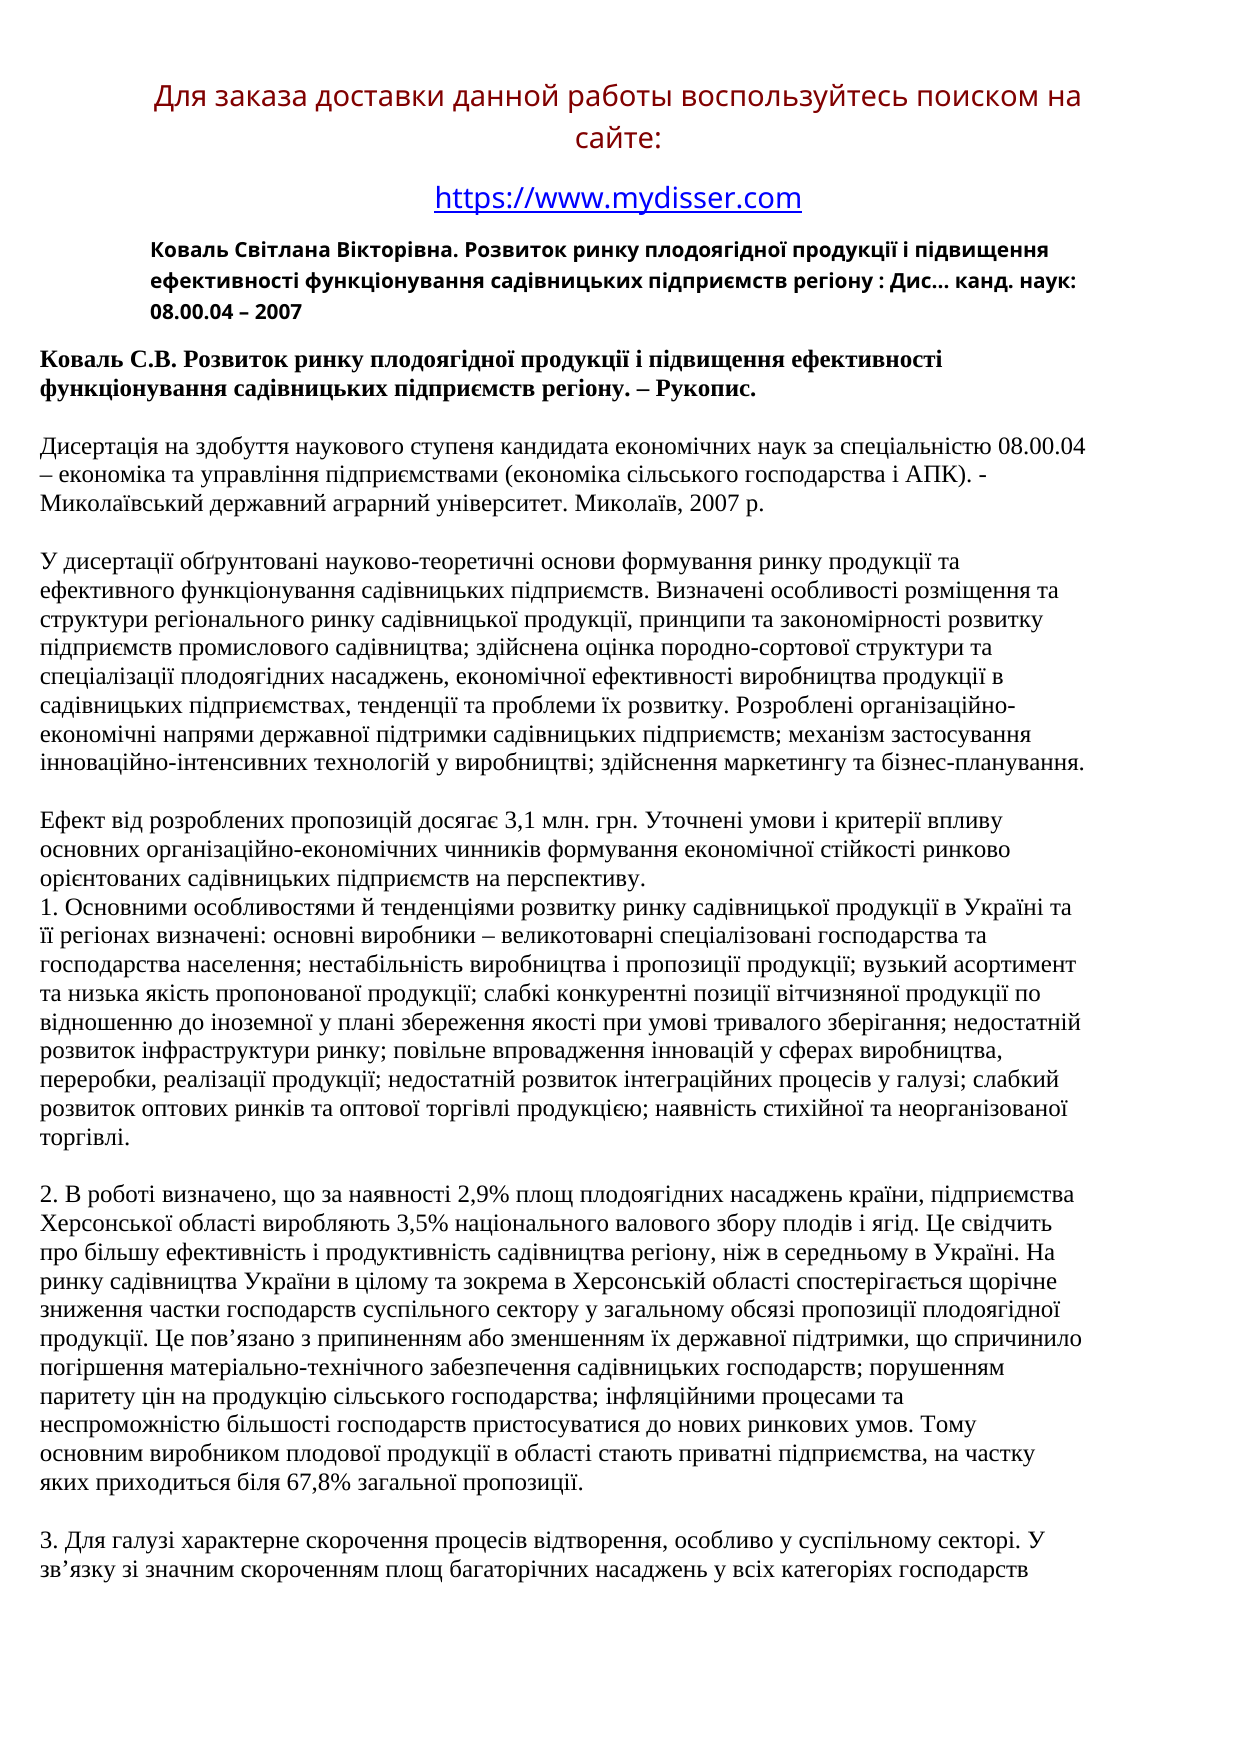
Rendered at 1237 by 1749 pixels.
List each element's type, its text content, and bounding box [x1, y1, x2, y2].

table_cell [40, 892, 1086, 1582]
table_header [40, 344, 1086, 892]
text Коваль Світлана Вікторівна. Розвиток ринку плодоягідної продукції і підвищення ефективності функціонування садівницьких підприємств регіону : Дис... канд. наук: 08.00.04 – 2007 [150, 236, 1086, 325]
